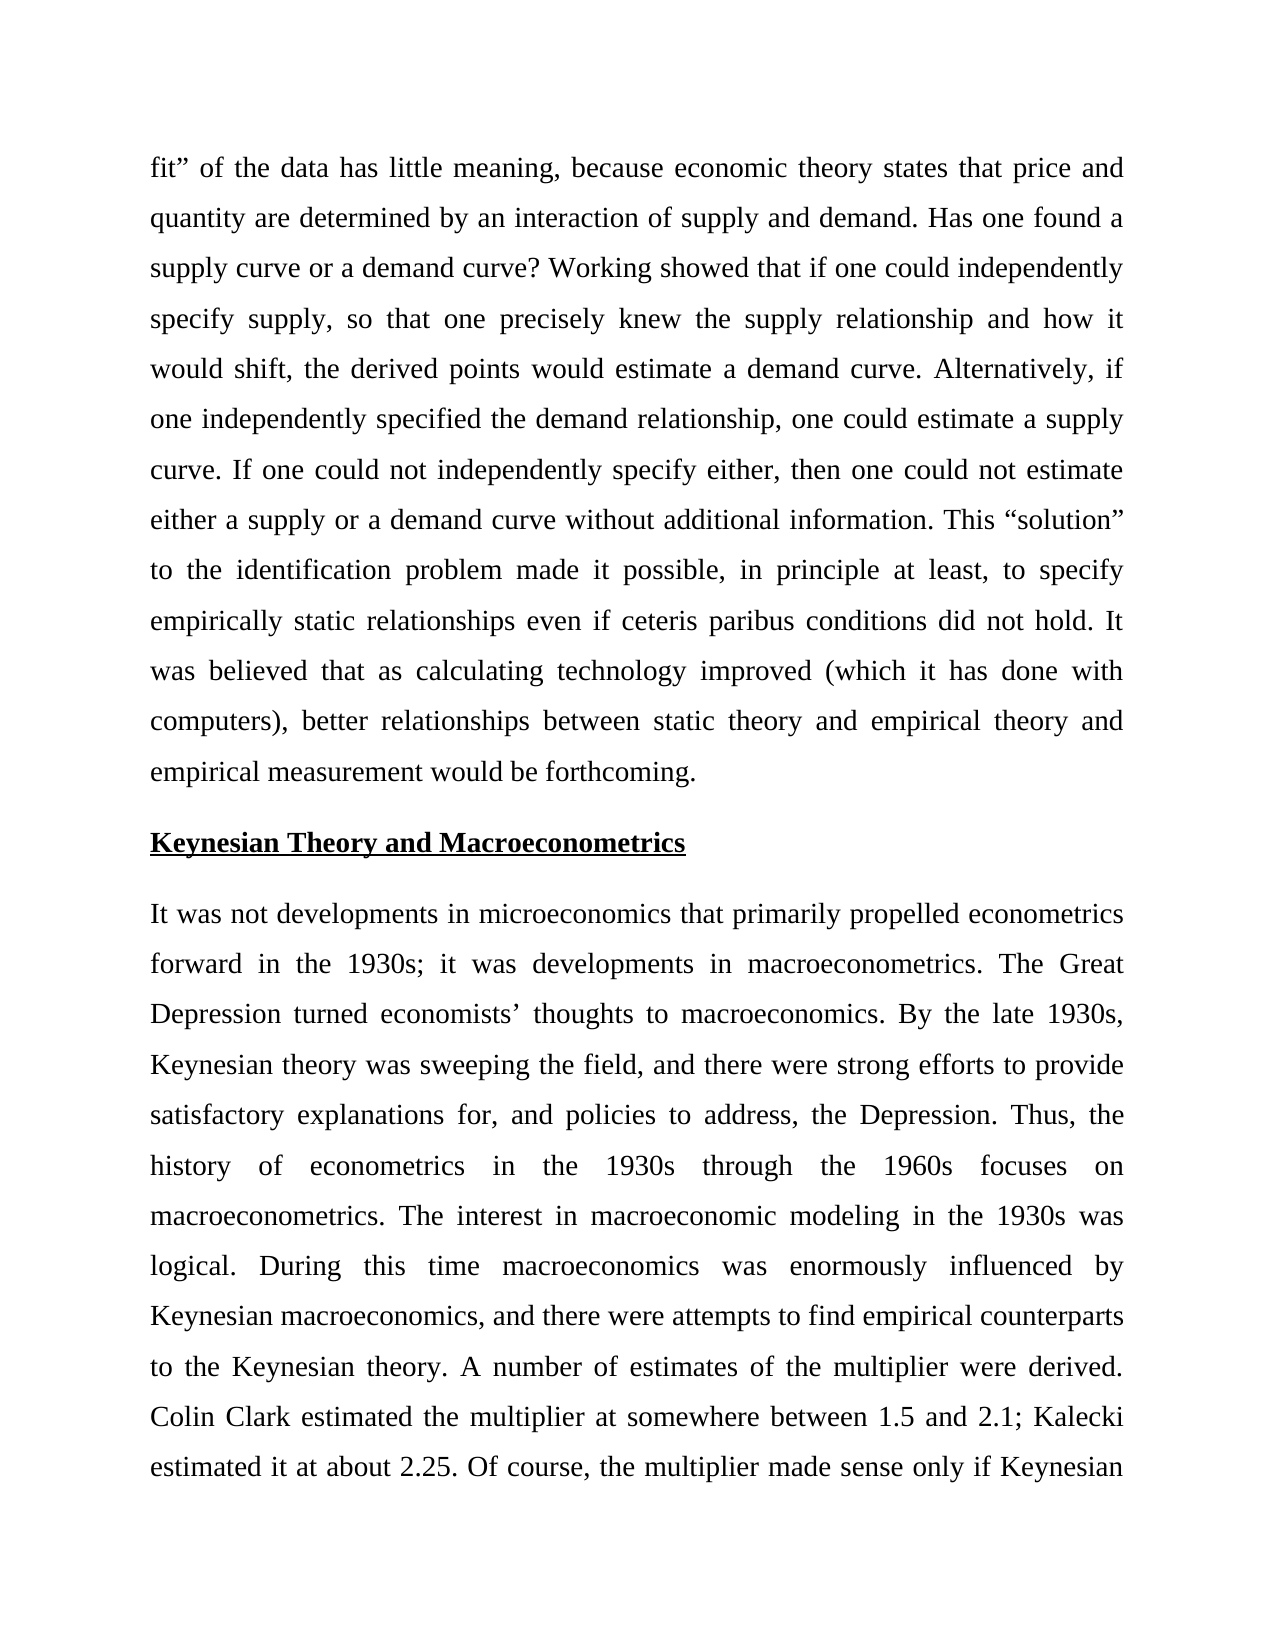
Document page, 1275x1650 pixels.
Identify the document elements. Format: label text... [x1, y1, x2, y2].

text Keynesian Theory and Macroeconometrics [150, 825, 1125, 858]
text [150, 896, 1125, 1483]
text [150, 150, 1125, 787]
